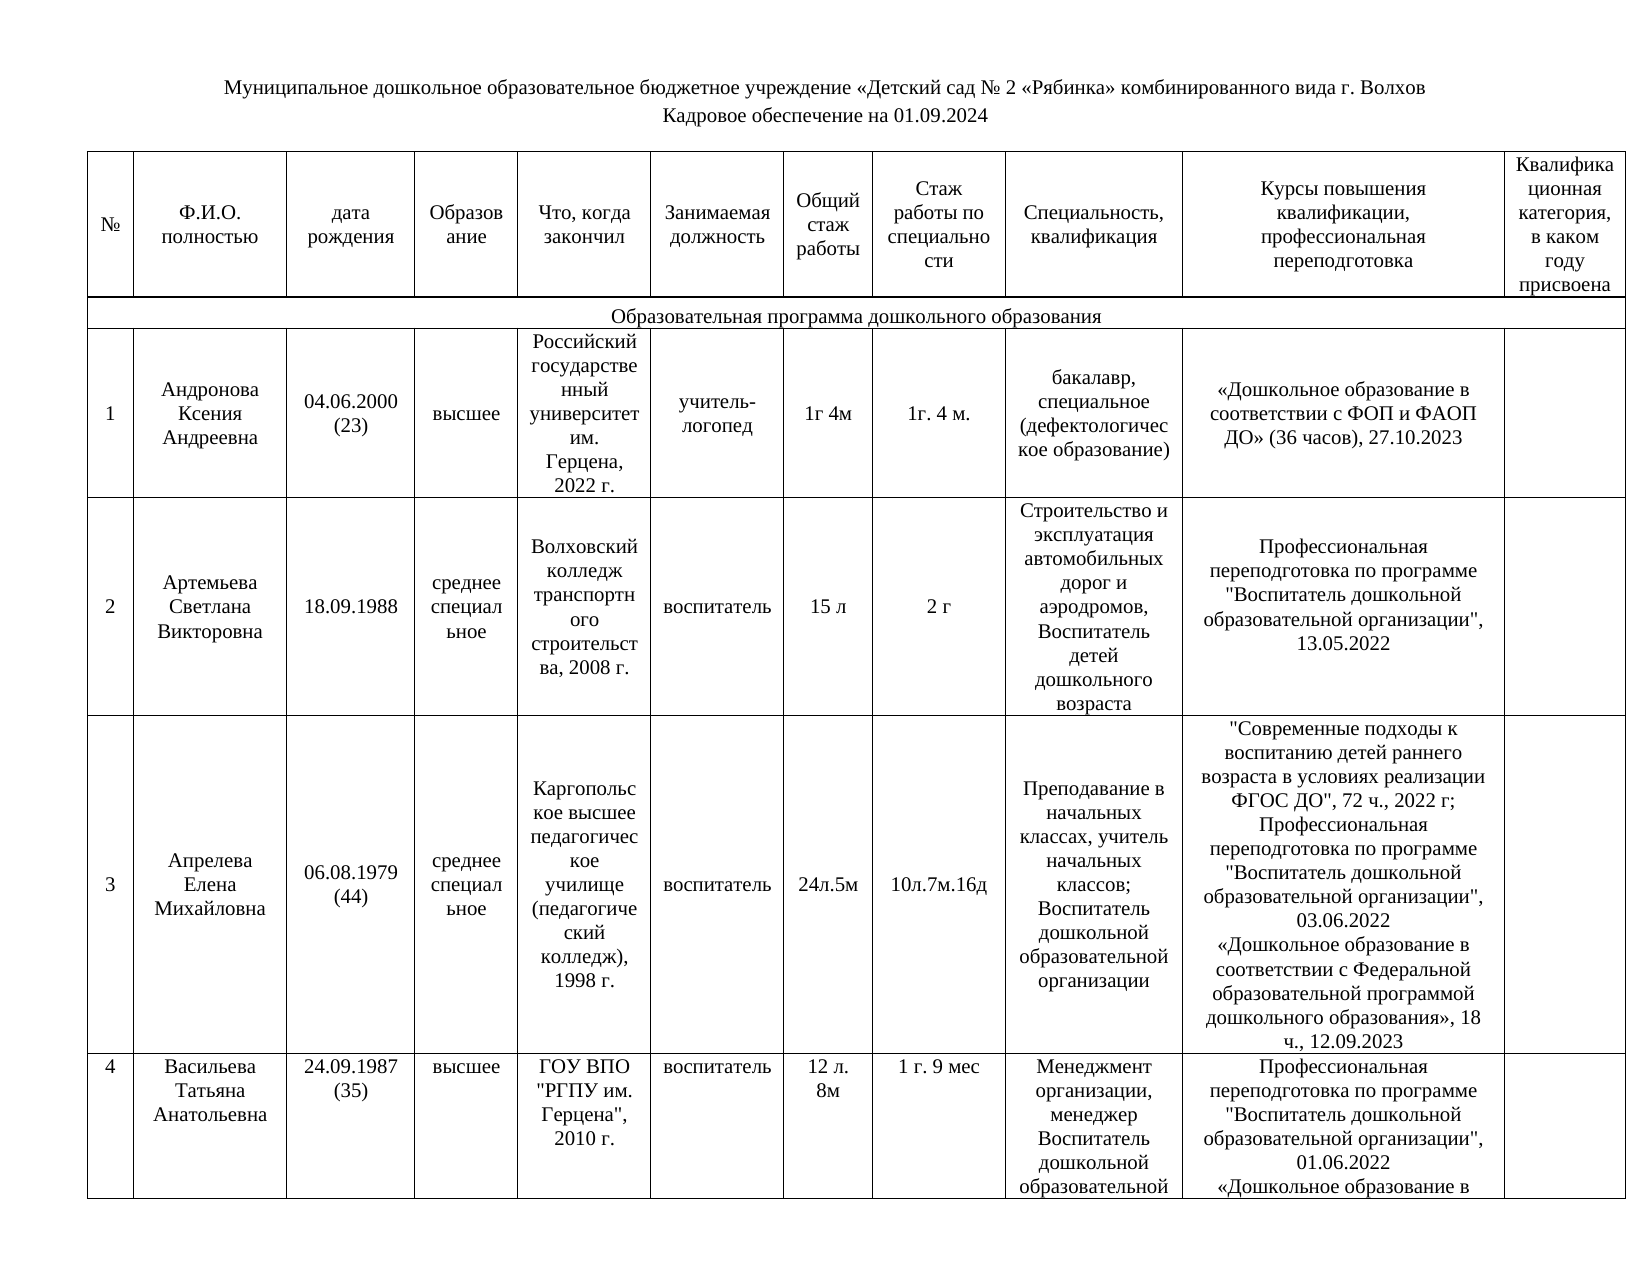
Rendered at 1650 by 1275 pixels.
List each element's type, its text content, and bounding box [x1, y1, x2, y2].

table_cell Артемьева Светлана Викторовна [134, 498, 286, 715]
table_header Общий стаж работы [784, 152, 872, 296]
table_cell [518, 1054, 650, 1198]
table_header Образование [415, 152, 517, 296]
table_header Ф.И.О. полностью [134, 152, 286, 296]
table_cell [1505, 498, 1625, 715]
table_cell Волховский колледж транспортного строительства, 2008 г. [518, 498, 650, 715]
table_cell 06.08.1979 (44) [287, 716, 414, 1053]
table_header Квалификационная категория, в каком году присвоена [1505, 152, 1625, 296]
table_cell Каргопольское высшее педагогическое училище (педагогический колледж), 1998 г. [518, 716, 650, 1053]
table_cell 1 г. 9 мес [873, 1054, 1005, 1198]
table_cell воспитатель [651, 1054, 783, 1198]
table_cell Андронова Ксения Андреевна [134, 329, 286, 497]
table_cell [1505, 716, 1625, 1053]
table_cell 10л.7м.16д [873, 716, 1005, 1053]
table_cell 1 [88, 329, 133, 497]
table_header Что, когда закончил [518, 152, 650, 296]
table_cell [1183, 1054, 1504, 1198]
table_cell высшее [415, 329, 517, 497]
table_cell учитель-логопед [651, 329, 783, 497]
table_cell [1505, 329, 1625, 497]
table_cell 2 г [873, 498, 1005, 715]
table_cell «Дошкольное образование в соответствии с ФОП и ФАОП ДО» (36 часов), 27.10.2023 [1183, 329, 1504, 497]
table_header дата рождения [287, 152, 414, 296]
table_cell высшее [415, 1054, 517, 1198]
table_cell Апрелева Елена Михайловна [134, 716, 286, 1053]
table_cell 3 [88, 716, 133, 1053]
table_header Занимаемая должность [651, 152, 783, 296]
table_cell Образовательная программа дошкольного образования [88, 298, 1625, 328]
table_cell среднее специальное [415, 498, 517, 715]
table_cell воспитатель [651, 716, 783, 1053]
table_cell Профессиональная переподготовка по программе "Воспитатель дошкольной образовательной организации", 13.05.2022 [1183, 498, 1504, 715]
table_cell 18.09.1988 [287, 498, 414, 715]
table_cell 04.06.2000 (23) [287, 329, 414, 497]
text Муниципальное дошкольное образовательное бюджетное учреждение «Детский сад № 2 «Рябинка» комбинированного вида г. Волхов Кадровое обеспечение на 01.09.2024 [75, 75, 1575, 127]
table_header Стаж работы по специальности [873, 152, 1005, 296]
table_cell воспитатель [651, 498, 783, 715]
table_cell среднее специальное [415, 716, 517, 1053]
table_cell 4 [88, 1054, 133, 1198]
table_header Специальность, квалификация [1006, 152, 1182, 296]
table_cell "Современные подходы к воспитанию детей раннего возраста в условиях реализации ФГОС ДО", 72 ч., 2022 г; Профессиональная переподготовка по программе "Воспитатель дошкольной образовательной организации", 03.06.2022 «Дошкольное образование в соответствии с Федеральной образовательной программой дошкольного образования», 18 ч., 12.09.2023 [1183, 716, 1504, 1053]
table_header № [88, 152, 133, 296]
table_cell Преподавание в начальных классах, учитель начальных классов; Воспитатель дошкольной образовательной организации [1006, 716, 1182, 1053]
table_cell 1г. 4 м. [873, 329, 1005, 497]
table_cell 1г 4м [784, 329, 872, 497]
table_cell 24.09.1987 (35) [287, 1054, 414, 1198]
table_cell 15 л [784, 498, 872, 715]
table_cell Российский государственный университет им. Герцена, 2022 г. [518, 329, 650, 497]
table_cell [134, 1054, 286, 1198]
table_cell 12 л. 8м [784, 1054, 872, 1198]
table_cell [1006, 1054, 1182, 1198]
table_header Курсы повышения квалификации, профессиональная переподготовка [1183, 152, 1504, 296]
table_cell бакалавр, специальное (дефектологическое образование) [1006, 329, 1182, 497]
table_cell [1505, 1054, 1625, 1198]
table_cell Строительство и эксплуатация автомобильных дорог и аэродромов, Воспитатель детей дошкольного возраста [1006, 498, 1182, 715]
table_cell 2 [88, 498, 133, 715]
table_cell 24л.5м [784, 716, 872, 1053]
